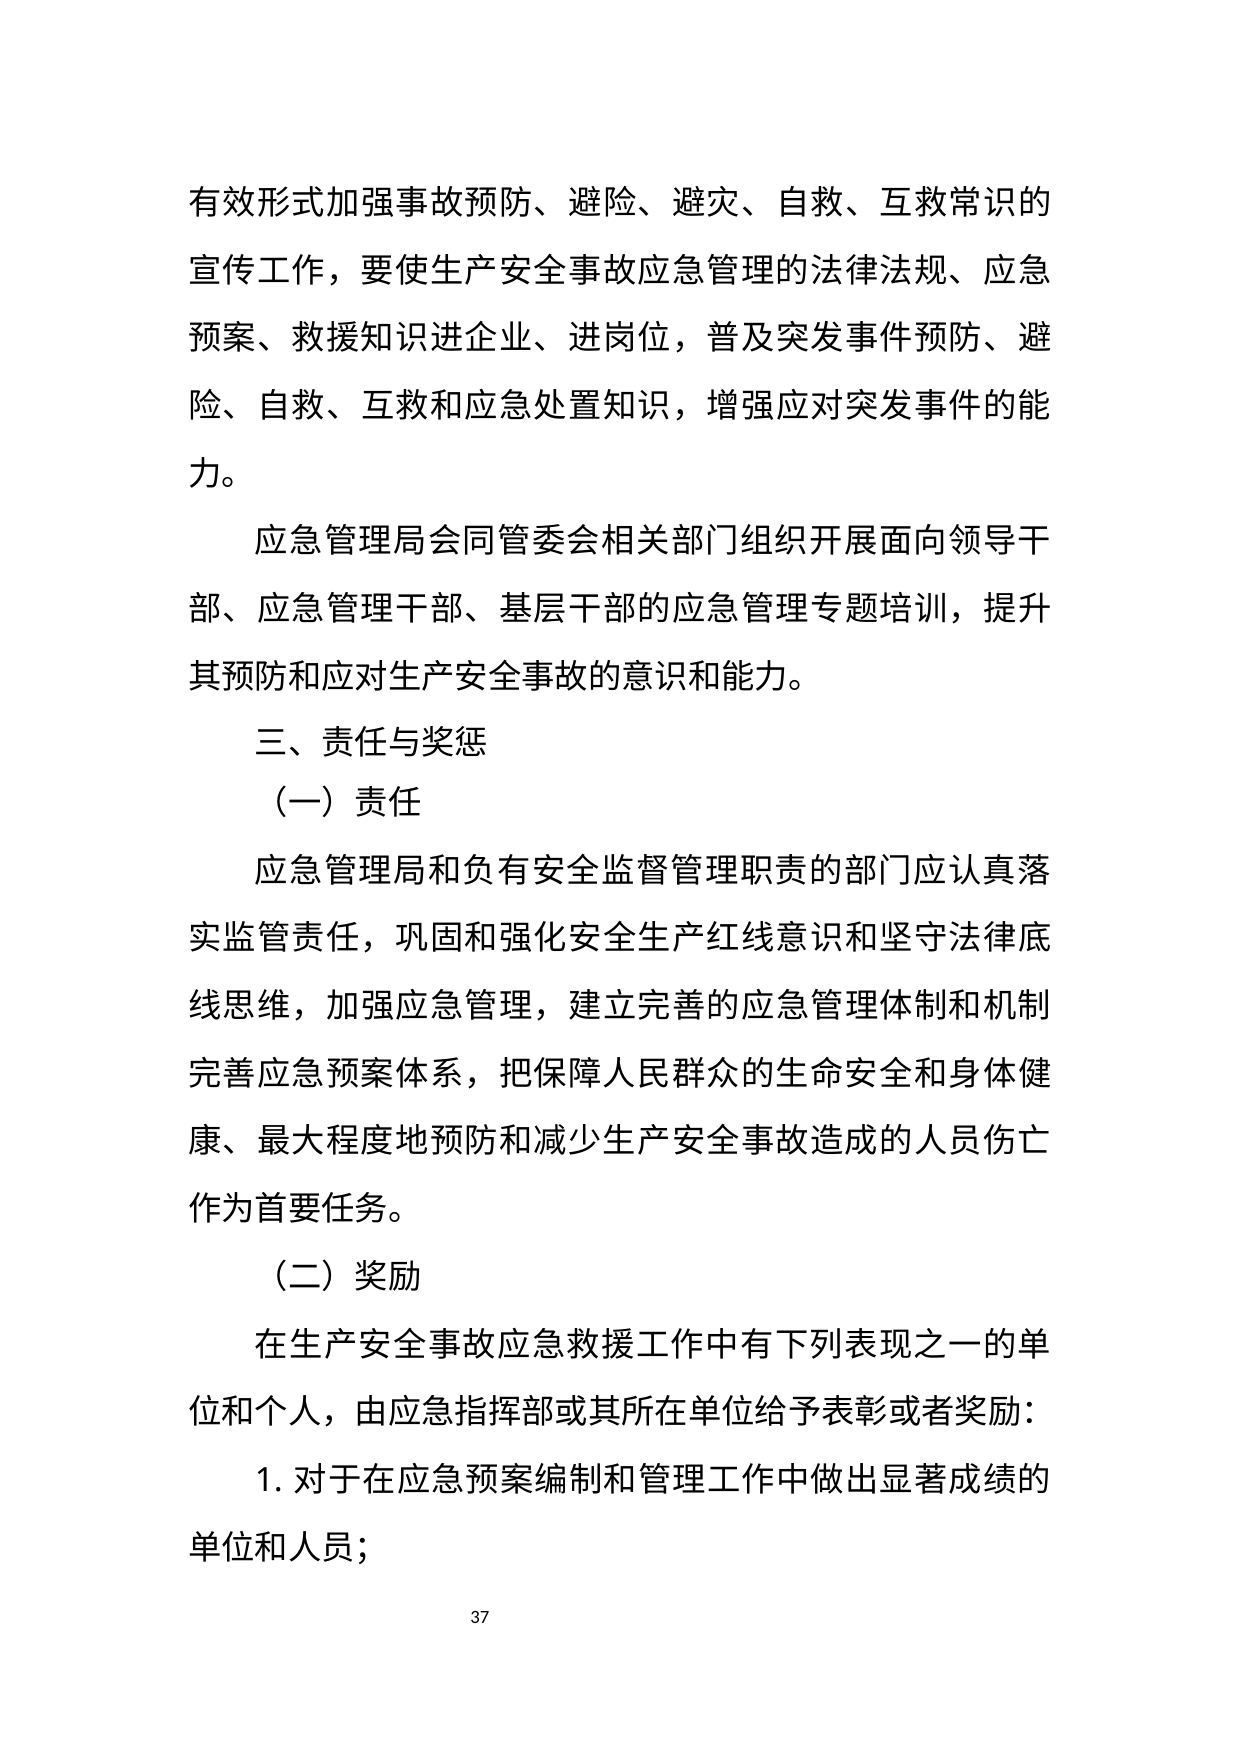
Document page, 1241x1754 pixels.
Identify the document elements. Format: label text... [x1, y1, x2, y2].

text 1. 对于在应急预案编制和管理工作中做出显著成绩的单位和人员； [188, 1443, 1052, 1578]
subtitle 三、责任与奖惩 [188, 708, 1031, 766]
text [188, 166, 1052, 504]
text （二）奖励 [188, 1240, 1052, 1308]
text 在生产安全事故应急救援工作中有下列表现之一的单位和个人，由应急指挥部或其所在单位给予表彰或者奖励： [188, 1308, 1052, 1443]
text （一）责任 [188, 766, 1052, 834]
text 应急管理局会同管委会相关部门组织开展面向领导干部、应急管理干部、基层干部的应急管理专题培训，提升其预防和应对生产安全事故的意识和能力。 [188, 504, 1052, 708]
text 应急管理局和负有安全监督管理职责的部门应认真落实监管责任，巩固和强化安全生产红线意识和坚守法律底线思维，加强应急管理，建立完善的应急管理体制和机制，完善应急预案体系，把保障人民群众的生命安全和身体健康、最大程度地预防和减少生产安全事故造成的人员伤亡作为首要任务。 [188, 834, 1052, 1240]
